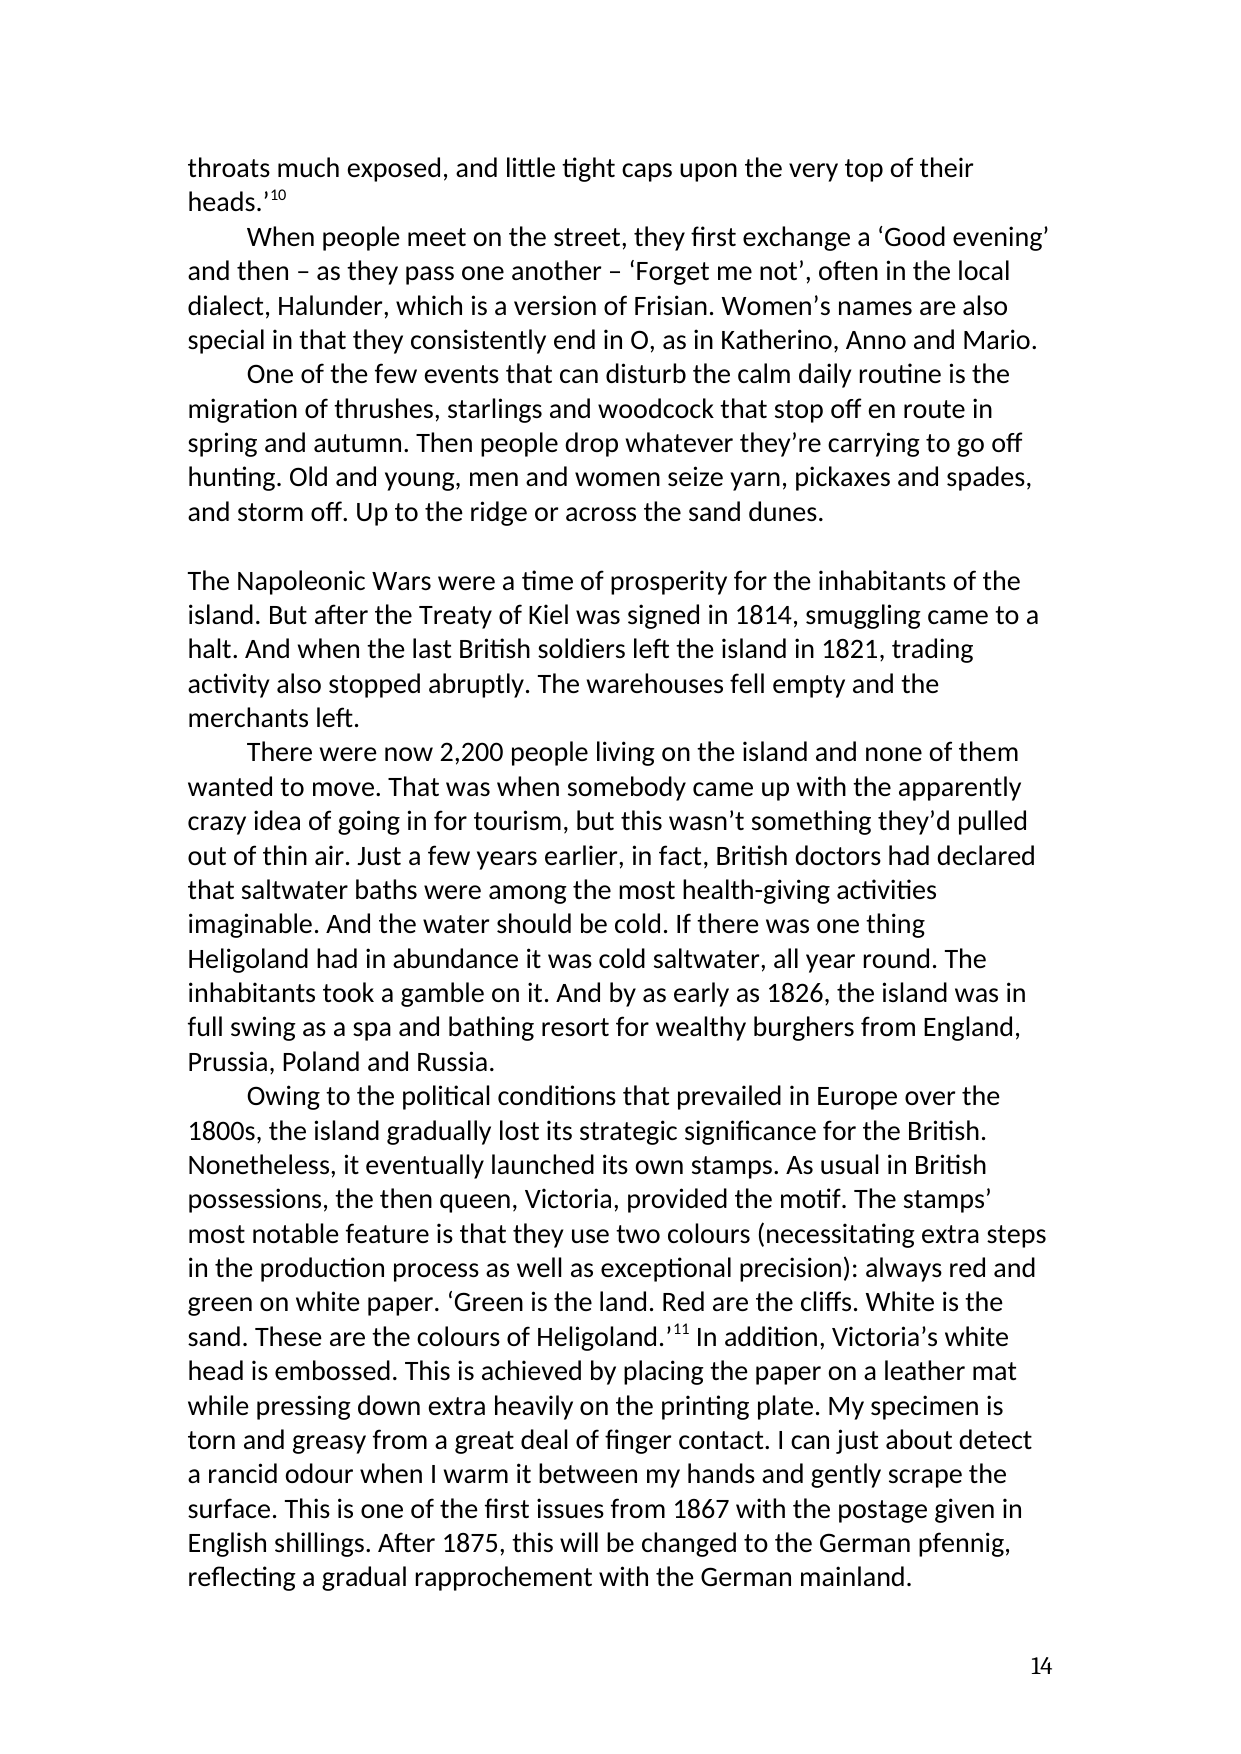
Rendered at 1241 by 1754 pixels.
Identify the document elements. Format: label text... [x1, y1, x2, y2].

text The Napoleonic Wars were a time of prosperity for the inhabitants of the island. But after the Treaty of Kiel was signed in 1814, smuggling came to a halt. And when the last British soldiers left the island in 1821, trading activity also stopped abruptly. The warehouses fell empty and the merchants left. [187, 562, 1053, 734]
text There were now 2,200 people living on the island and none of them wanted to move. That was when somebody came up with the apparently crazy idea of going in for tourism, but this wasn’t something they’d pulled out of thin air. Just a few years earlier, in fact, British doctors had declared that saltwater baths were among the most health-giving activities imaginable. And the water should be cold. If there was one thing Heligoland had in abundance it was cold saltwater, all year round. The inhabitants took a gamble on it. And by as early as 1826, the island was in full swing as a spa and bathing resort for wealthy burghers from England, Prussia, Poland and Russia. [187, 734, 1053, 1078]
text One of the few events that can disturb the calm daily routine is the migration of thrushes, starlings and woodcock that stop off en route in spring and autumn. Then people drop whatever they’re carrying to go off hunting. Old and young, men and women seize yarn, pickaxes and spades, and storm off. Up to the ridge or across the sand dunes. [825, 356, 1053, 528]
text When people meet on the street, they first exchange a ‘Good evening’ and then – as they pass one another – ‘Forget me not’, often in the local dialect, Halunder, which is a version of Frisian. Women’s names are also special in that they consistently end in O, as in Katherino, Anno and Mario. [187, 219, 1053, 356]
text Owing to the political conditions that prevailed in Europe over the 1800s, the island gradually lost its strategic significance for the British. Nonetheless, it eventually launched its own stamps. As usual in British possessions, the then queen, Victoria, provided the motif. The stamps’ most notable feature is that they use two colours (necessitating extra steps in the production process as well as exceptional precision): always red and green on white paper. ‘Green is the land. Red are the cliffs. White is the sand. These are the colours of Heligoland.’ In addition, Victoria’s white head is embossed. This is achieved by placing the paper on a leather mat while pressing down extra heavily on the printing plate. My specimen is torn and greasy from a great deal of finger contact. I can just about detect a rancid odour when I warm it between my hands and gently scrape the surface. This is one of the first issues from 1867 with the postage given in English shillings. After 1875, this will be changed to the German pfennig, reflecting a gradual rapprochement with the German mainland. [187, 1078, 1053, 1594]
